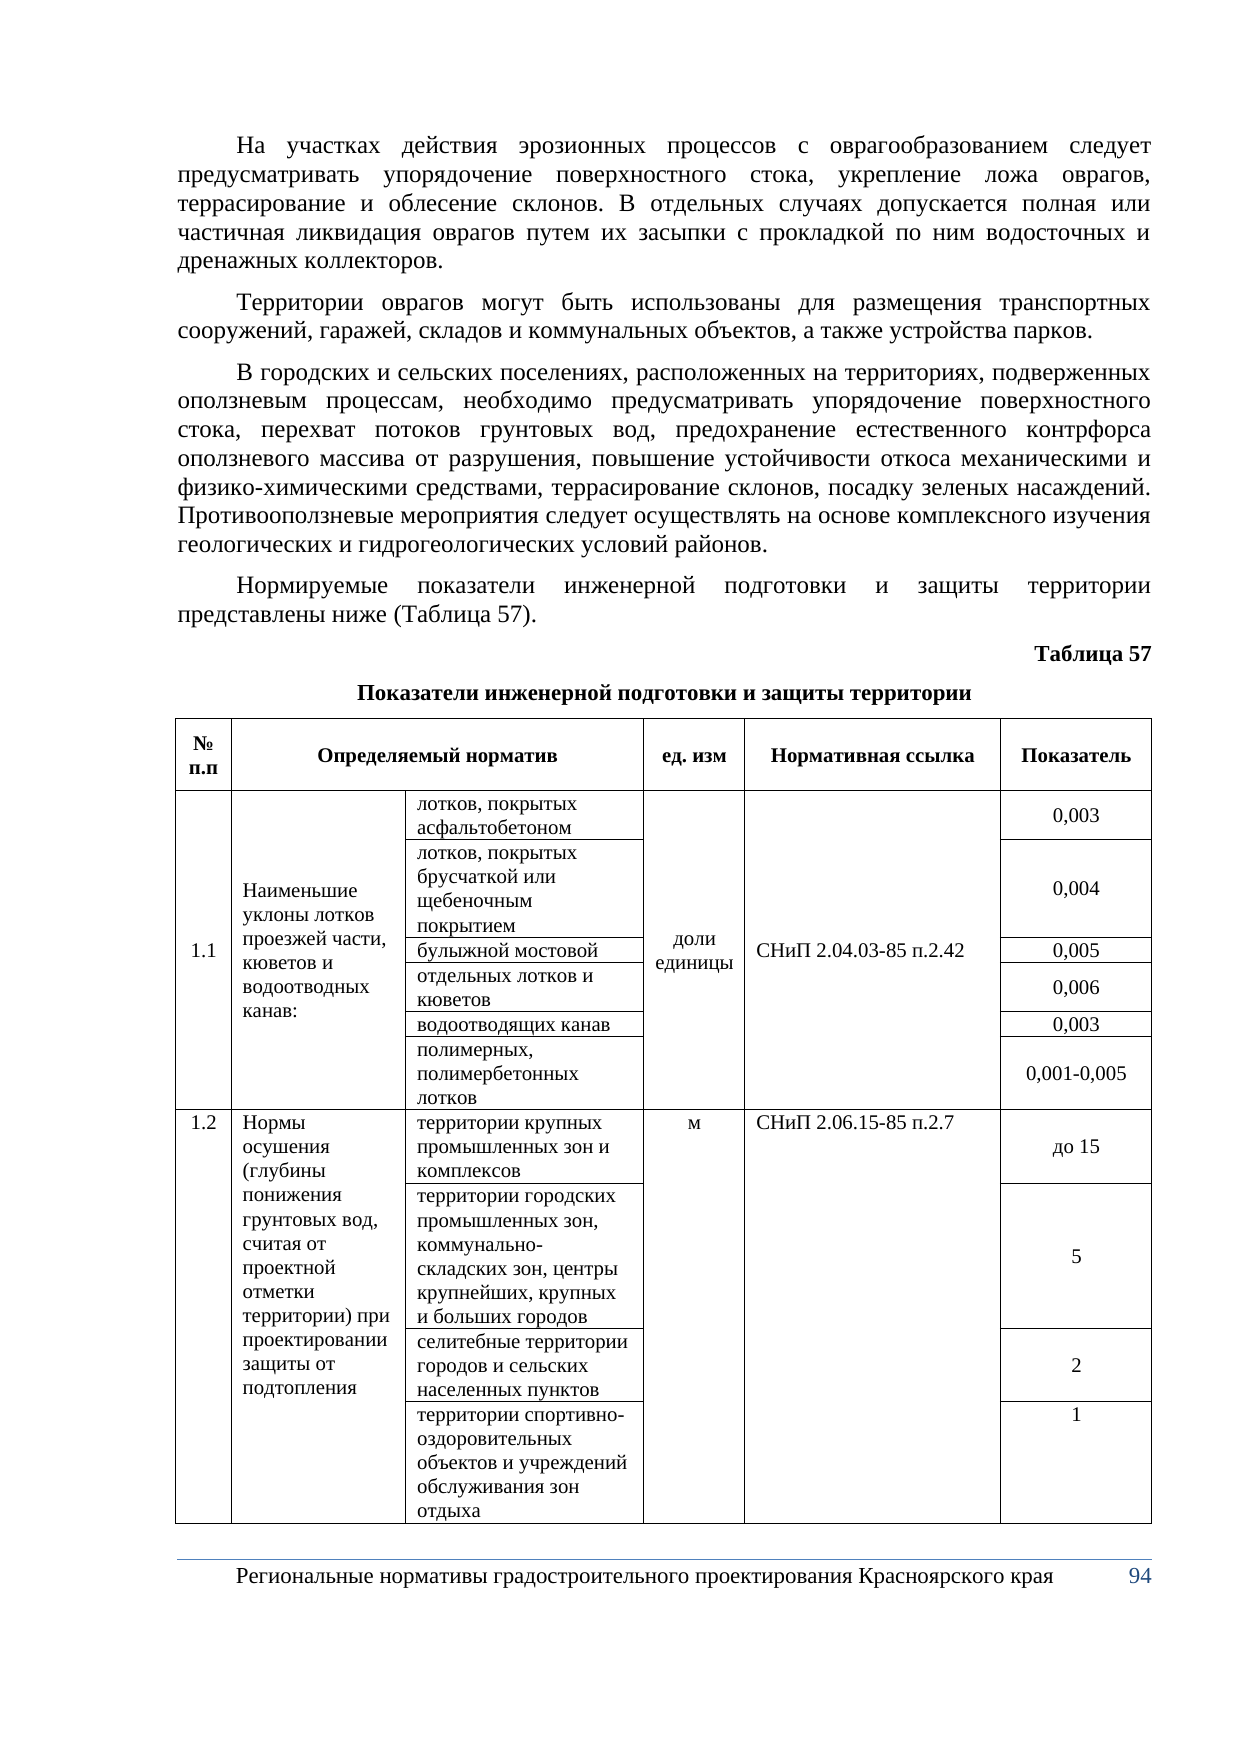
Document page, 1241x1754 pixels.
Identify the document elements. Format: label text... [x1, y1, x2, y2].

text На участках действия эрозионных процессов с оврагообразованием следует предусматривать упорядочение поверхностного стока, укрепление ложа оврагов, террасирование и облесение склонов. В отдельных случаях допускается полная или частичная ликвидация оврагов путем их засыпки с прокладкой по ним водосточных и дренажных коллекторов. [177, 131, 1152, 274]
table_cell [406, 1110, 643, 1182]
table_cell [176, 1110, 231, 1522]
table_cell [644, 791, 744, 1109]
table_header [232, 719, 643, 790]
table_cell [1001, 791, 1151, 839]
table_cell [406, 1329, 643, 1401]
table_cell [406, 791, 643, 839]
text В городских и сельских поселениях, расположенных на территориях, подверженных оползневым процессам, необходимо предусматривать упорядочение поверхностного стока, перехват потоков грунтовых вод, предохранение естественного контрфорса оползневого массива от разрушения, повышение устойчивости откоса механическими и физико-химическими средствами, террасирование склонов, посадку зеленых насаждений. Противооползневые мероприятия следует осуществлять на основе комплексного изучения геологических и гидрогеологических условий районов. [177, 357, 1152, 558]
text Таблица 57 [177, 641, 1152, 667]
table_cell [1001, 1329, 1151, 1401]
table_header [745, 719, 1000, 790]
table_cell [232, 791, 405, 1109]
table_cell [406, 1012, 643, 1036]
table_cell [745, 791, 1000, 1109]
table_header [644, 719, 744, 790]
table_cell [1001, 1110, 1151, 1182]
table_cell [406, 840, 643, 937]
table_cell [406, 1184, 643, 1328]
text Территории оврагов могут быть использованы для размещения транспортных сооружений, гаражей, складов и коммунальных объектов, а также устройства парков. [177, 287, 1152, 344]
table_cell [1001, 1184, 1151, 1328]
text Показатели инженерной подготовки и защиты территории [177, 679, 1152, 706]
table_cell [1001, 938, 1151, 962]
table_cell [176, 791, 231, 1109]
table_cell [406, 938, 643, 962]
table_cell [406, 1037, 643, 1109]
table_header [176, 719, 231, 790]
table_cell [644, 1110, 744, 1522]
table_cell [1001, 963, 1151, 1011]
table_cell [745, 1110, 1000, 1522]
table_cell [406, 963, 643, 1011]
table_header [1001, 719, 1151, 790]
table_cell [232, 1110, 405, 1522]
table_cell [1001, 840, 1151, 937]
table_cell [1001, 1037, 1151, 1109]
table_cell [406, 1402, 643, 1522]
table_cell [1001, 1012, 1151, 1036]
text Нормируемые показатели инженерной подготовки и защиты территории представлены ниже (Таблица 57). [177, 571, 1152, 628]
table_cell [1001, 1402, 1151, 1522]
